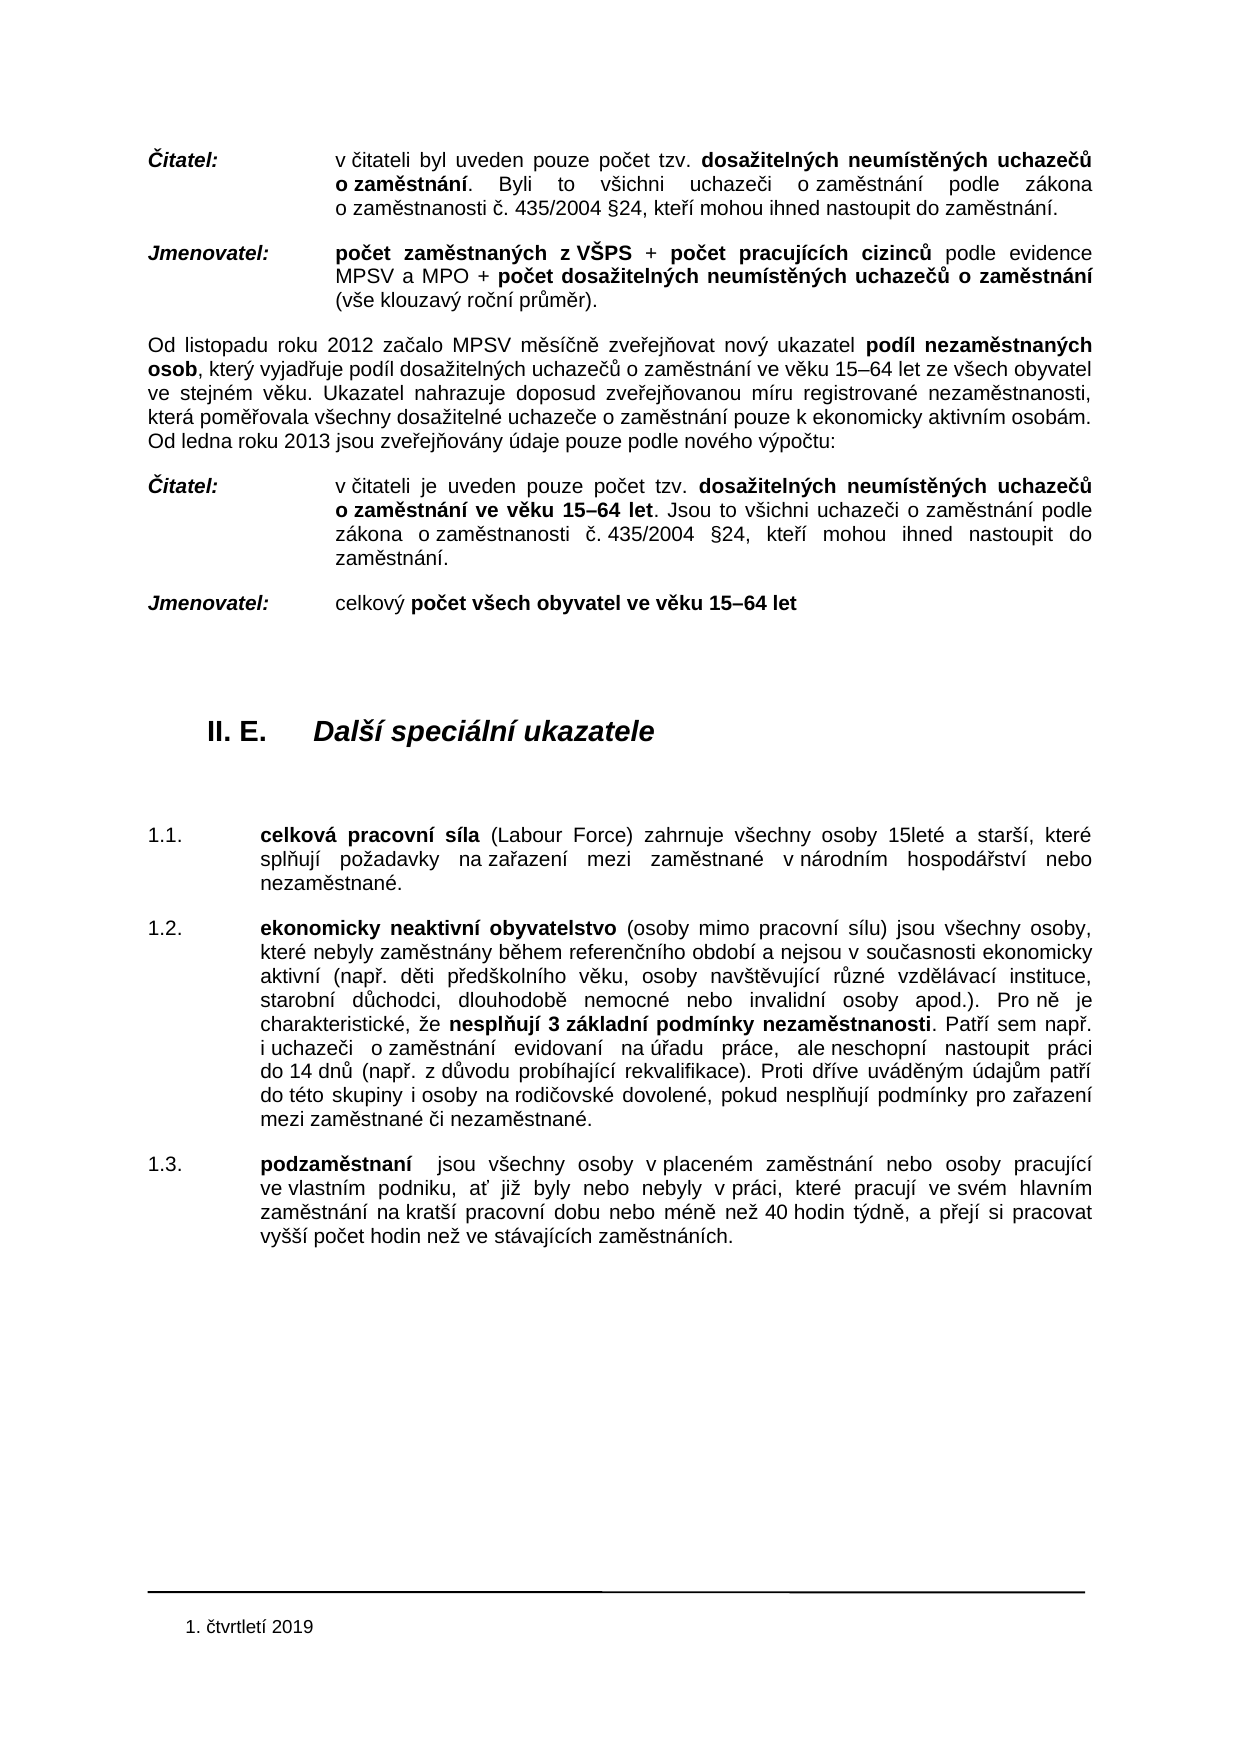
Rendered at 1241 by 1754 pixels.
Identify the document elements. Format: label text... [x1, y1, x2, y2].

text Jmenovatel: celkový počet všech obyvatel ve věku 15–64 let [148, 590, 1092, 614]
text 1.2. ekonomicky neaktivní obyvatelstvo (osoby mimo pracovní sílu) jsou všechny osoby, které nebyly zaměstnány během referenčního období a nejsou v současnosti ekonomicky aktivní (např. děti předškolního věku, osoby navštěvující různé vzdělávací instituce, starobní důchodci, dlouhodobě nemocné nebo invalidní osoby apod.). Pro ně je charakteristické, že nesplňují 3 základní podmínky nezaměstnanosti. Patří sem např. i uchazeči o zaměstnání evidovaní na úřadu práce, ale neschopní nastoupit práci do 14 dnů (např. z důvodu probíhající rekvalifikace). Proti dříve uváděným údajům patří do této skupiny i osoby na rodičovské dovolené, pokud nesplňují podmínky pro zařazení mezi zaměstnané či nezaměstnané. [148, 916, 1092, 1131]
text Čitatel: v čitateli byl uveden pouze počet tzv. dosažitelných neumístěných uchazečů o zaměstnání. Byli to všichni uchazeči o zaměstnání podle zákona o zaměstnanosti č. 435/2004 §24, kteří mohou ihned nastoupit do zaměstnání. [148, 148, 1092, 219]
text Od listopadu roku 2012 začalo MPSV měsíčně zveřejňovat nový ukazatel podíl nezaměstnaných osob, který vyjadřuje podíl dosažitelných uchazečů o zaměstnání ve věku 15–64 let ze všech obyvatel ve stejném věku. Ukazatel nahrazuje doposud zveřejňovanou míru registrované nezaměstnanosti, která poměřovala všechny dosažitelné uchazeče o zaměstnání pouze k ekonomicky aktivním osobám. Od ledna roku 2013 jsou zveřejňovány údaje pouze podle nového výpočtu: [148, 333, 1092, 453]
text Čitatel: v čitateli je uveden pouze počet tzv. dosažitelných neumístěných uchazečů o zaměstnání ve věku 15–64 let. Jsou to všichni uchazeči o zaměstnání podle zákona o zaměstnanosti č. 435/2004 §24, kteří mohou ihned nastoupit do zaměstnání. [148, 474, 1092, 569]
text 1.1. celková pracovní síla (Labour Force) zahrnuje všechny osoby 15leté a starší, které splňují požadavky na zařazení mezi zaměstnané v národním hospodářství nebo nezaměstnané. [148, 823, 1092, 895]
text 1.3. podzaměstnaní jsou všechny osoby v placeném zaměstnání nebo osoby pracující ve vlastním podniku, ať již byly nebo nebyly v práci, které pracují ve svém hlavním zaměstnání na kratší pracovní dobu nebo méně než 40 hodin týdně, a přejí si pracovat vyšší počet hodin než ve stávajících zaměstnáních. [148, 1152, 1092, 1248]
list Další speciální ukazatele [207, 714, 1092, 748]
text Jmenovatel: počet zaměstnaných z VŠPS + počet pracujících cizinců podle evidence MPSV a MPO + počet dosažitelných neumístěných uchazečů o zaměstnání (vše klouzavý roční průměr). [148, 240, 1092, 312]
